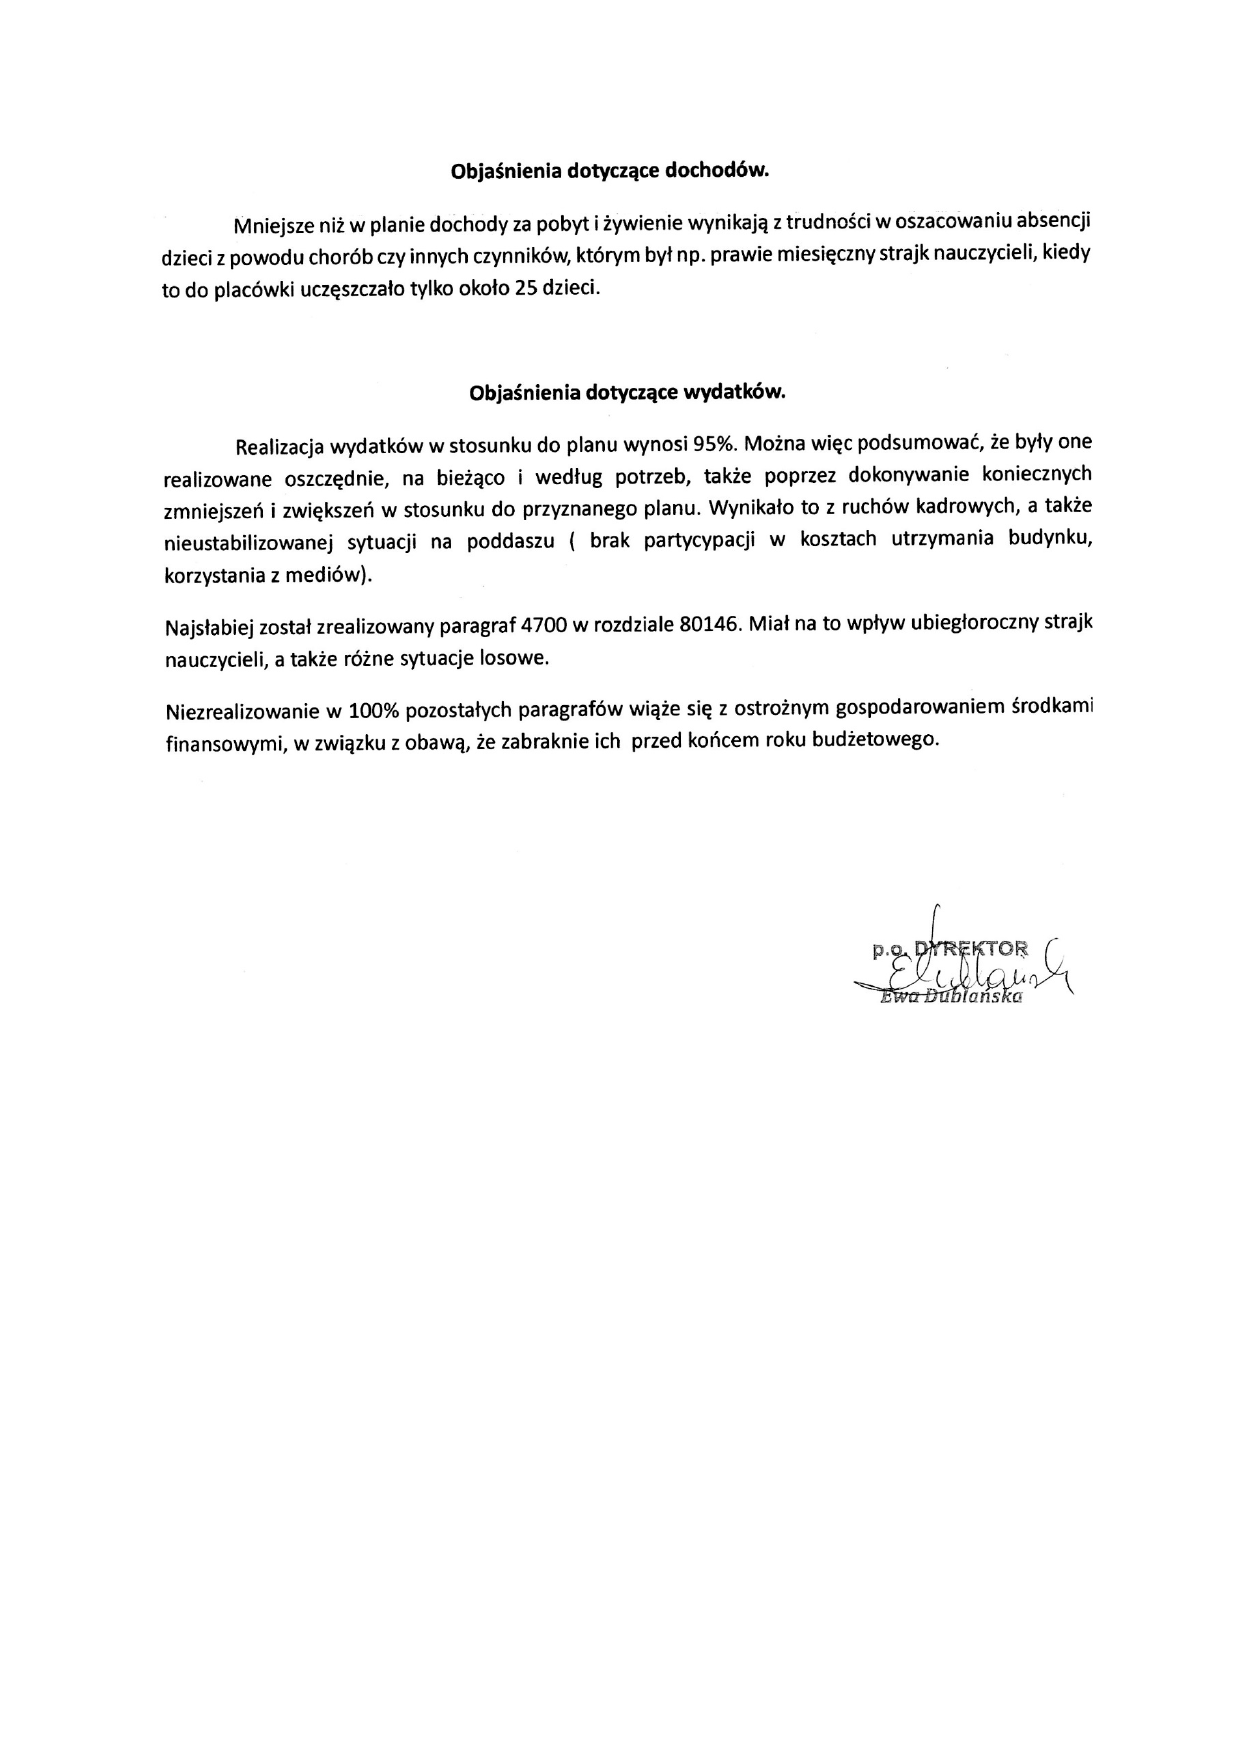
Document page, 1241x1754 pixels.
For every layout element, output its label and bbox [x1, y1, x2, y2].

picture [147, 147, 1093, 1013]
